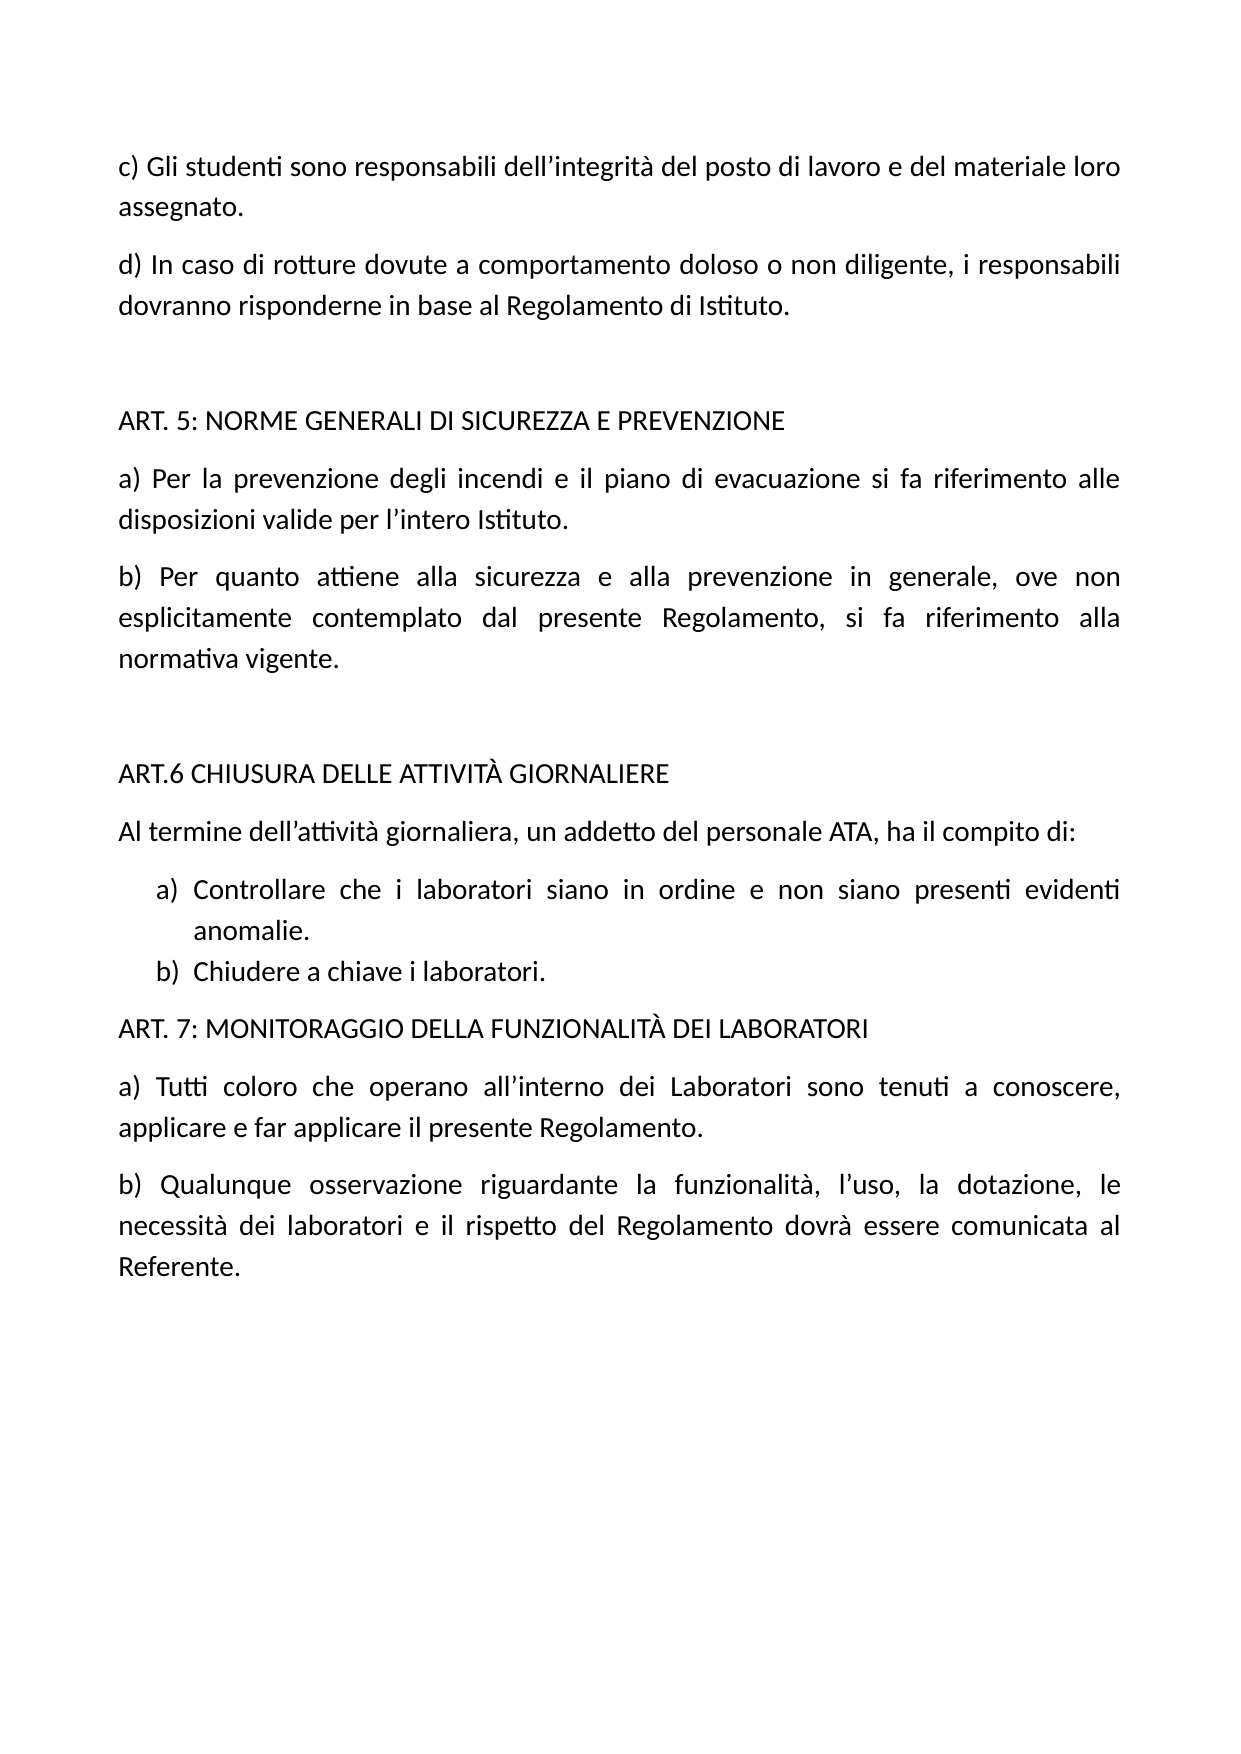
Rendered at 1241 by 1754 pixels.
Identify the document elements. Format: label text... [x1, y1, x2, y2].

list Controllare che i laboratori siano in ordine e non siano presenti evidenti anomalie. [156, 871, 1122, 947]
text ART. 5: NORME GENERALI DI SICUREZZA E PREVENZIONE [118, 402, 1122, 438]
text c) Gli studenti sono responsabili dell’integrità del posto di lavoro e del materiale loro assegnato. [118, 148, 1122, 224]
text ART. 7: MONITORAGGIO DELLA FUNZIONALITÀ DEI LABORATORI [118, 1010, 1122, 1046]
text b) Per quanto attiene alla sicurezza e alla prevenzione in generale, ove non esplicitamente contemplato dal presente Regolamento, si fa riferimento alla normativa vigente. [118, 558, 1122, 676]
text ART.6 CHIUSURA DELLE ATTIVITÀ GIORNALIERE [118, 756, 1122, 791]
text b) Qualunque osservazione riguardante la funzionalità, l’uso, la dotazione, le necessità dei laboratori e il rispetto del Regolamento dovrà essere comunicata al Referente. [118, 1166, 1122, 1284]
text a) Per la prevenzione degli incendi e il piano di evacuazione si fa riferimento alle disposizioni valide per l’intero Istituto. [118, 460, 1122, 536]
text Al termine dell’attività giornaliera, un addetto del personale ATA, ha il compito di: [118, 813, 1122, 849]
text a) Tutti coloro che operano all’interno dei Laboratori sono tenuti a conoscere, applicare e far applicare il presente Regolamento. [118, 1068, 1122, 1144]
text d) In caso di rotture dovute a comportamento doloso o non diligente, i responsabili dovranno risponderne in base al Regolamento di Istituto. [118, 246, 1122, 323]
list Chiudere a chiave i laboratori. [156, 953, 1122, 988]
